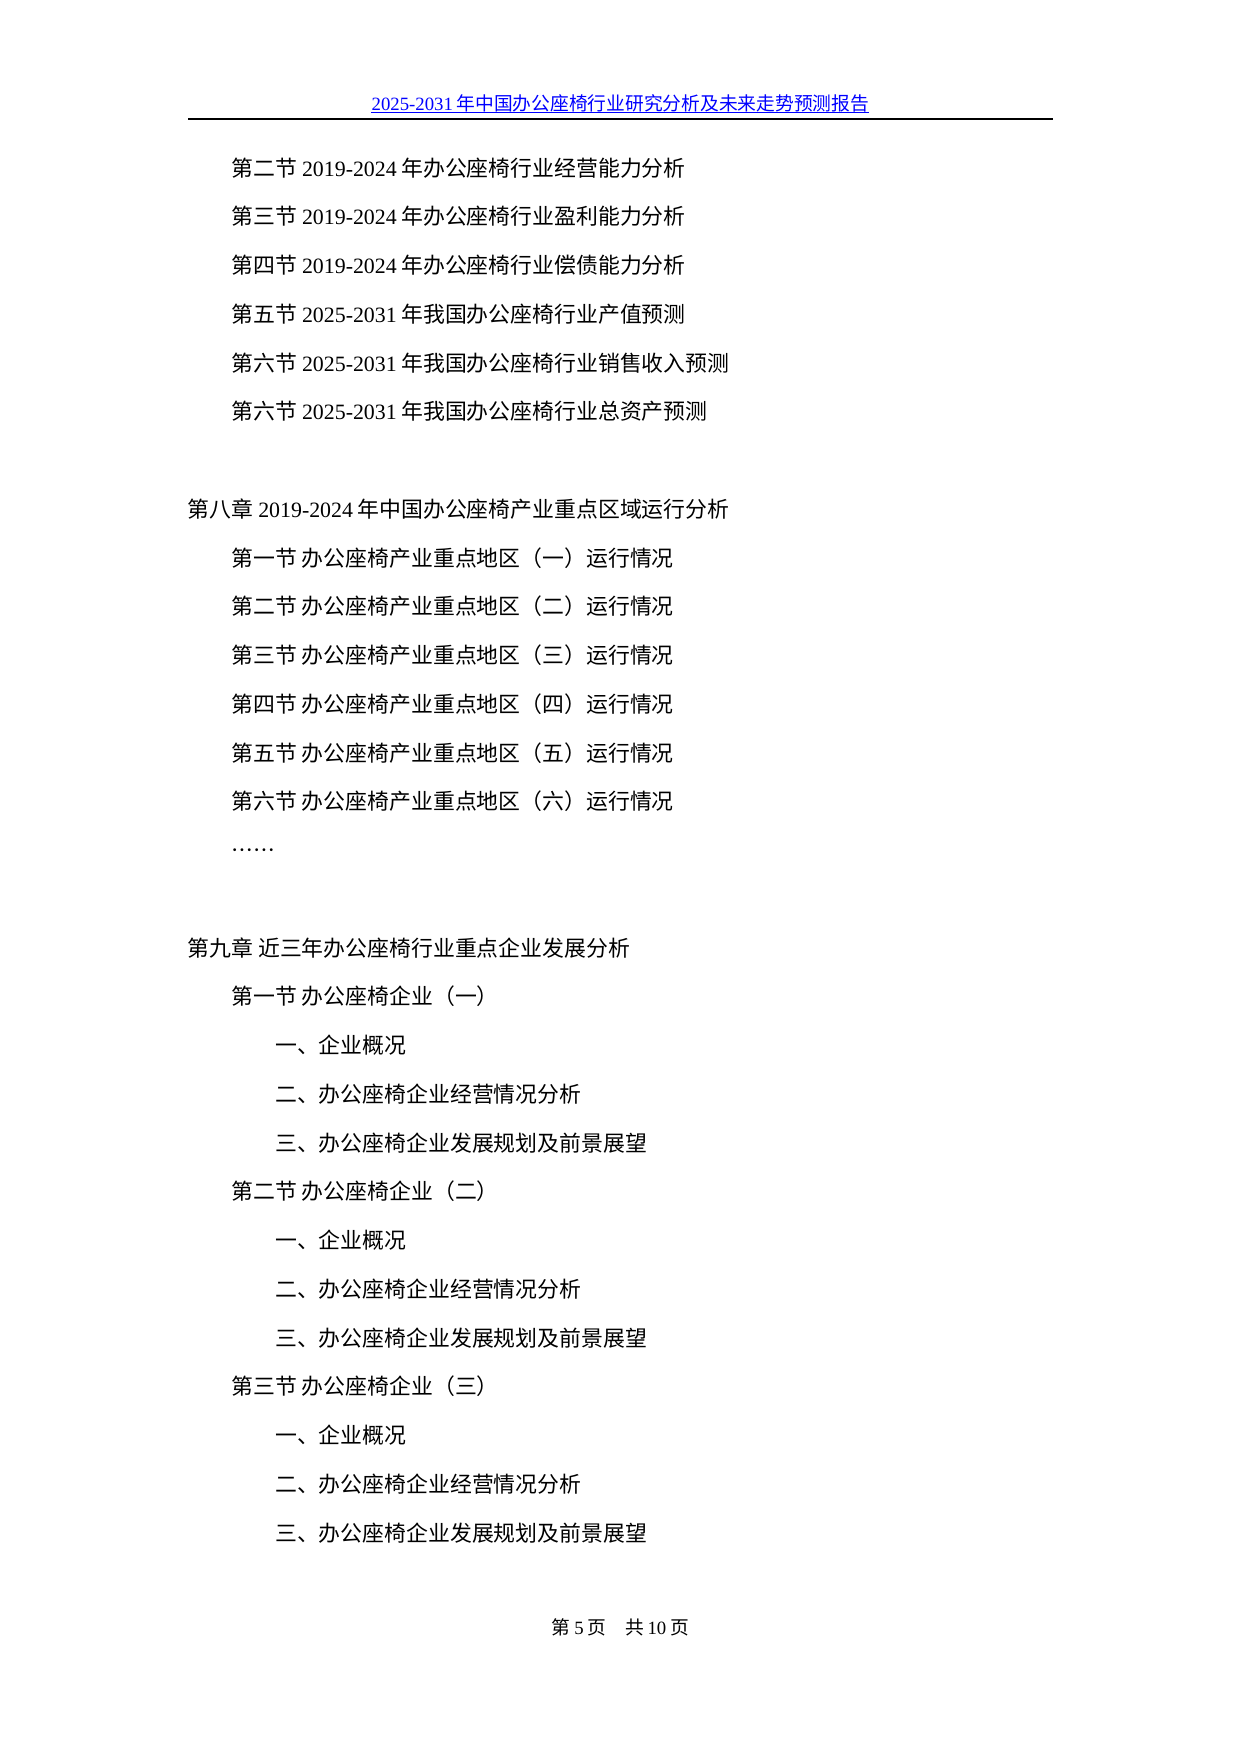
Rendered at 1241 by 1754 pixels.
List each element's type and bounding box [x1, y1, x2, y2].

text [187, 150, 1053, 1548]
